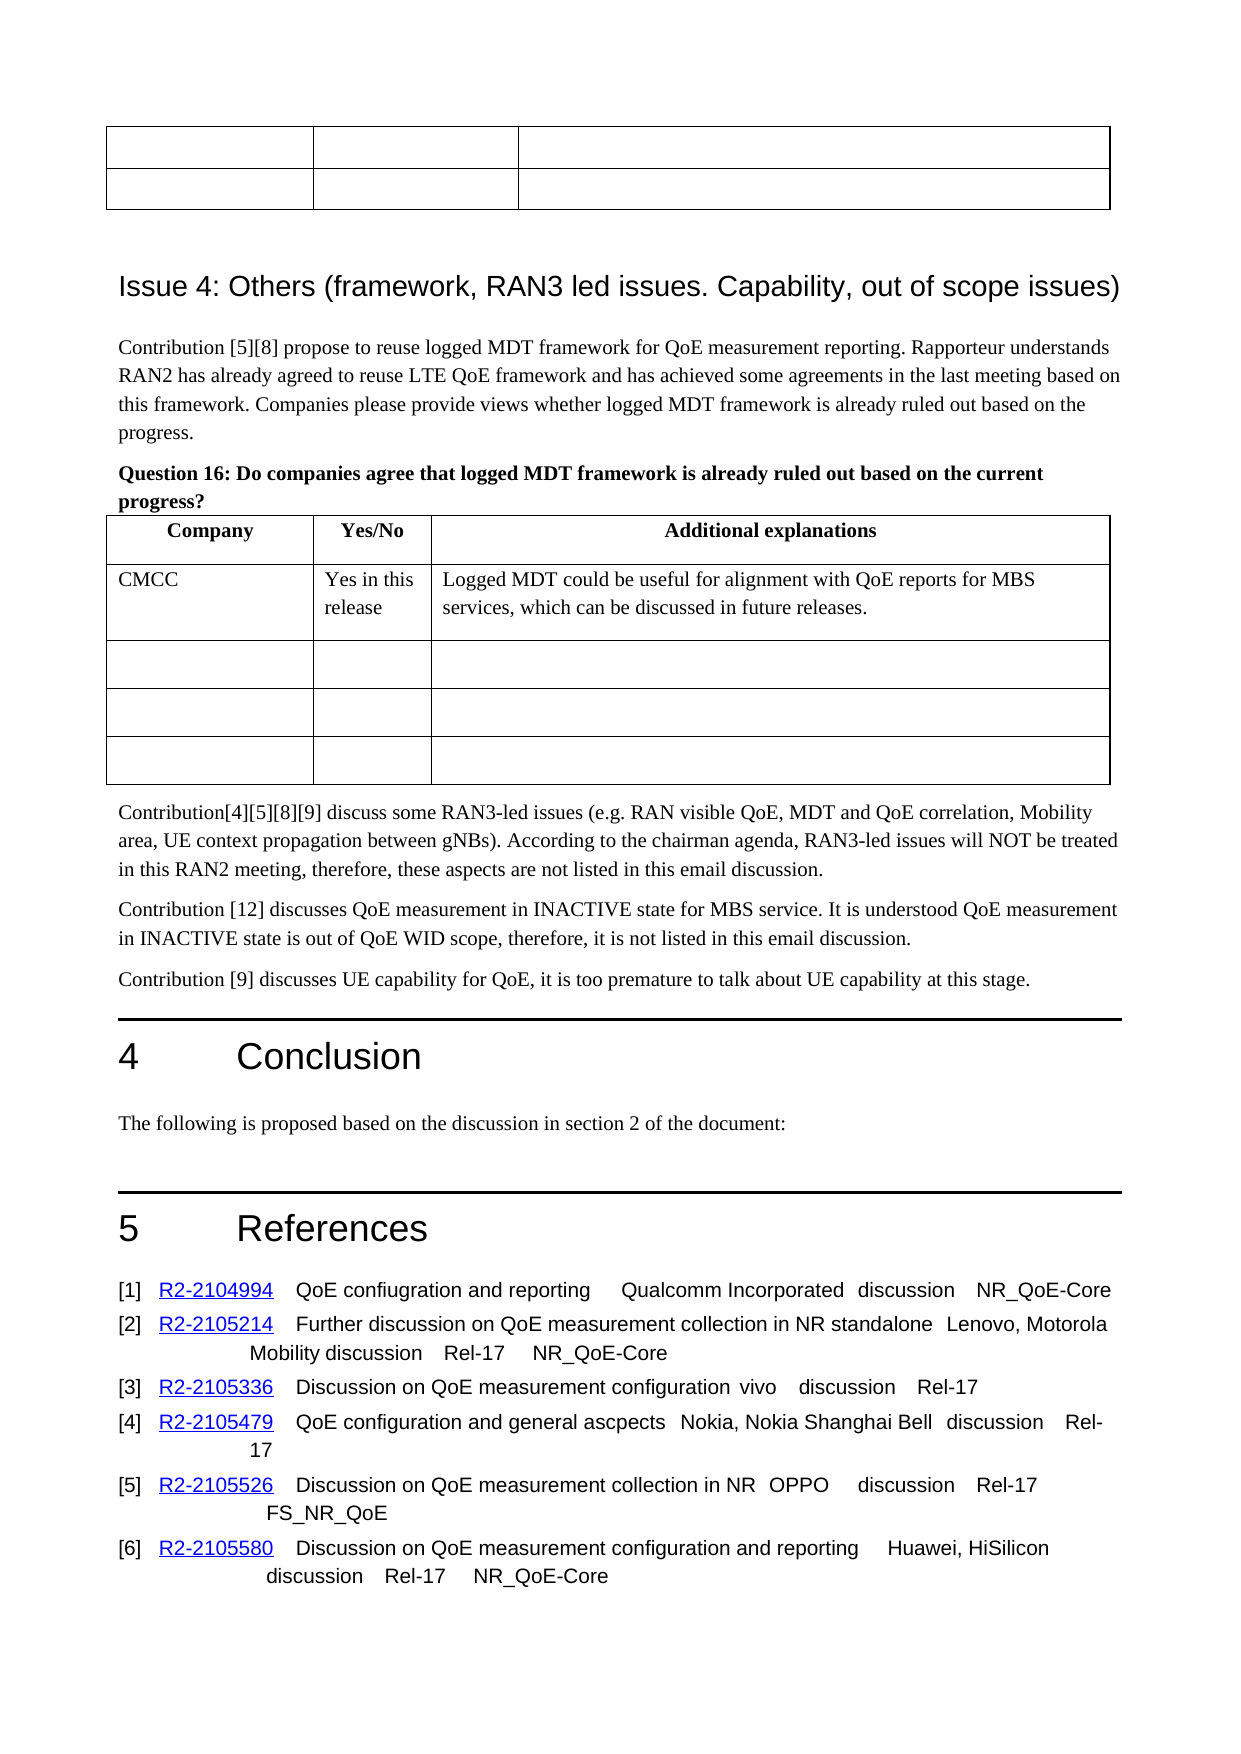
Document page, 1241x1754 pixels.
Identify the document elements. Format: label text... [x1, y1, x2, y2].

table_cell [519, 127, 1109, 167]
text Contribution [12] discusses QoE measurement in INACTIVE state for MBS service. It is understood QoE measurement in INACTIVE state is out of QoE WID scope, therefore, it is not listed in this email discussion. [118, 895, 1122, 952]
table_cell [314, 641, 431, 688]
table_cell [519, 169, 1109, 209]
table_cell [314, 127, 518, 167]
table_cell [432, 689, 1109, 736]
text Question 16: Do companies agree that logged MDT framework is already ruled out based on the current progress? [118, 459, 1122, 515]
text Contribution[4][5][8][9] discuss some RAN3-led issues (e.g. RAN visible QoE, MDT and QoE correlation, Mobility area, UE context propagation between gNBs). According to the chairman agenda, RAN3-led issues will NOT be treated in this RAN2 meeting, therefore, these aspects are not listed in this email discussion. [118, 798, 1122, 883]
title [2] R2-2105214 Further discussion on QoE measurement collection in NR standalone Lenovo, Motorola Mobility discussion Rel-17 NR_QoE-Core [118, 1310, 1122, 1367]
title [4] R2-2105479 QoE configuration and general ascpects Nokia, Nokia Shanghai Bell discussion Rel-17 [118, 1407, 1122, 1464]
table_cell [314, 737, 431, 784]
table_header Company [107, 516, 313, 563]
table_cell Logged MDT could be useful for alignment with QoE reports for MBS services, which can be discussed in future releases. [432, 565, 1109, 640]
table_cell Yes in this release [314, 565, 431, 640]
table_header Additional explanations [432, 516, 1109, 563]
subtitle 5 References [118, 1194, 1122, 1257]
table_cell [107, 127, 313, 167]
title [6] R2-2105580 Discussion on QoE measurement configuration and reporting Huawei, HiSilicon discussion Rel-17 NR_QoE-Core [118, 1533, 1122, 1590]
table_cell CMCC [107, 565, 313, 640]
table_header Yes/No [314, 516, 431, 563]
subtitle Issue 4: Others (framework, RAN3 led issues. Capability, out of scope issues) [118, 257, 1122, 314]
table_cell [314, 169, 518, 209]
table_cell [314, 689, 431, 736]
table_cell [432, 641, 1109, 688]
table_cell [107, 169, 313, 209]
text The following is proposed based on the discussion in section 2 of the document: [118, 1109, 1122, 1137]
table_cell [107, 689, 313, 736]
text Contribution [5][8] propose to reuse logged MDT framework for QoE measurement reporting. Rapporteur understands RAN2 has already agreed to reuse LTE QoE framework and has achieved some agreements in the last meeting based on this framework. Companies please provide views whether logged MDT framework is already ruled out based on the progress. [118, 333, 1122, 446]
title [1] R2-2104994 QoE confiugration and reporting Qualcomm Incorporated discussion NR_QoE-Core [118, 1275, 1122, 1304]
title [5] R2-2105526 Discussion on QoE measurement collection in NR OPPO discussion Rel-17 FS_NR_QoE [118, 1470, 1122, 1527]
table_cell [107, 737, 313, 784]
table_cell [432, 737, 1109, 784]
subtitle 4 Conclusion [118, 1021, 1122, 1084]
title [3] R2-2105336 Discussion on QoE measurement configuration vivo discussion Rel-17 [118, 1373, 1122, 1401]
text Contribution [9] discusses UE capability for QoE, it is too premature to talk about UE capability at this stage. [118, 964, 1122, 993]
table_cell [107, 641, 313, 688]
